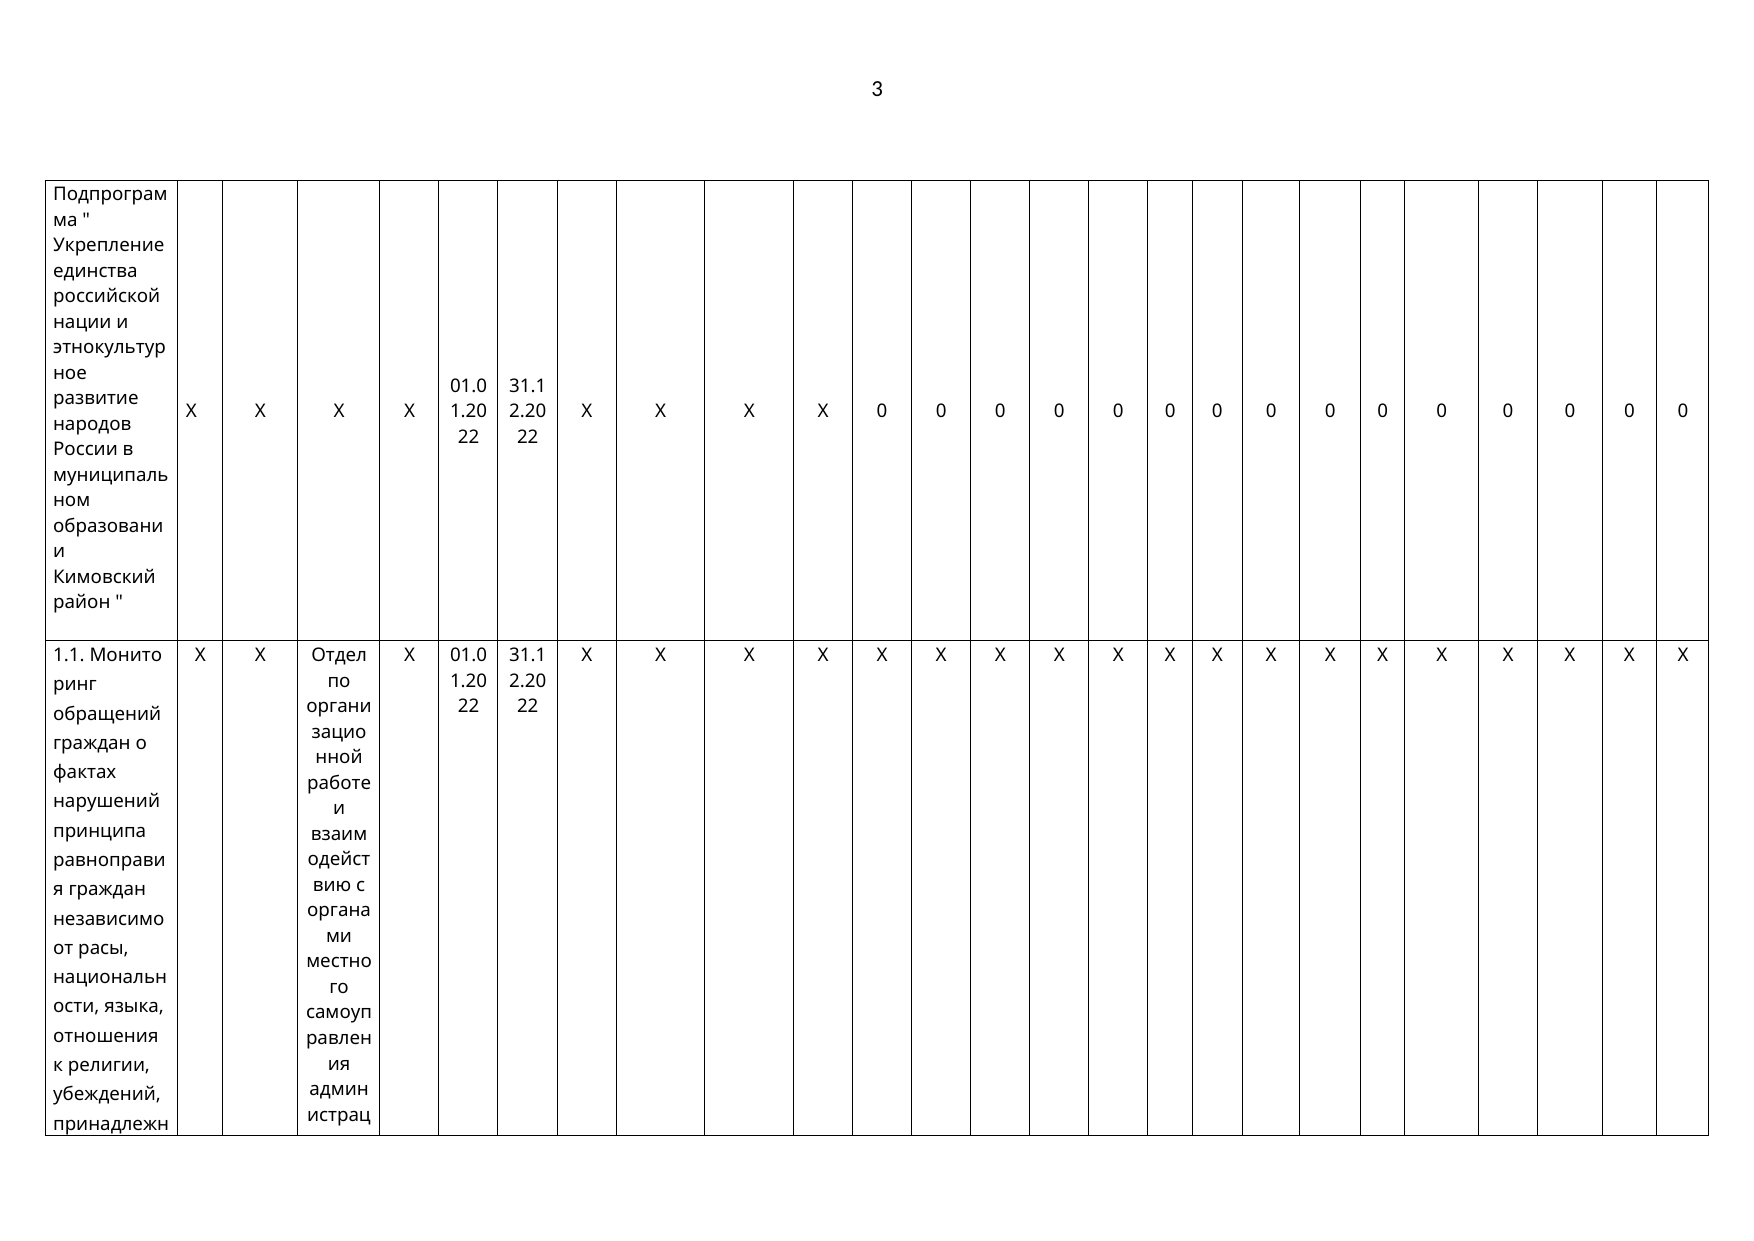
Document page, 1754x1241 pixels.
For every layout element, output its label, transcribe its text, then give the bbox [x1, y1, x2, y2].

table_cell Подпрограмма " Укрепление единства российской нации и этнокультурное развитие народов России в муниципальном образовании Кимовский район " [46, 181, 177, 640]
table_cell 01.01.2022 [439, 181, 497, 640]
table_cell 0 [1603, 181, 1656, 640]
table_cell X [558, 641, 616, 1135]
table_cell 0 [1538, 181, 1602, 640]
table_cell X [223, 181, 297, 640]
table_cell X [178, 181, 222, 640]
table_cell Х [1243, 641, 1299, 1135]
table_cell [46, 641, 177, 1135]
table_cell Х [1300, 641, 1360, 1135]
table_cell 0 [1405, 181, 1478, 640]
table_cell 0 [1243, 181, 1299, 640]
table_cell X [298, 181, 379, 640]
table_cell 0 [1479, 181, 1537, 640]
table_cell Х [1657, 641, 1708, 1135]
table_cell Х [1603, 641, 1656, 1135]
table_cell 0 [912, 181, 970, 640]
table_cell Х [853, 641, 911, 1135]
table_cell 0 [1148, 181, 1192, 640]
table_cell Х [1193, 641, 1242, 1135]
table_cell 0 [853, 181, 911, 640]
table_cell 01.01.2022 [439, 641, 497, 1135]
table_cell Х [1148, 641, 1192, 1135]
table_cell 0 [1361, 181, 1404, 640]
table_cell X [617, 181, 704, 640]
table_cell Х [1405, 641, 1478, 1135]
table_cell 31.12.2022 [498, 641, 557, 1135]
table_cell 0 [1193, 181, 1242, 640]
table_cell X [380, 641, 438, 1135]
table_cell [298, 641, 379, 1135]
table_cell Х [794, 641, 852, 1135]
table_cell 0 [1030, 181, 1088, 640]
table_cell X [705, 641, 793, 1135]
table_cell Х [912, 641, 970, 1135]
table_cell 0 [1300, 181, 1360, 640]
table_cell 0 [1089, 181, 1147, 640]
table_cell 31.12.2022 [498, 181, 557, 640]
table_cell Х [971, 641, 1029, 1135]
table_cell Х [1538, 641, 1602, 1135]
table_cell Х [794, 181, 852, 640]
table_cell X [705, 181, 793, 640]
table_cell X [178, 641, 222, 1135]
table_cell X [223, 641, 297, 1135]
table_cell X [617, 641, 704, 1135]
table_cell Х [1030, 641, 1088, 1135]
table_cell 0 [971, 181, 1029, 640]
table_cell Х [1089, 641, 1147, 1135]
table_cell Х [1479, 641, 1537, 1135]
table_cell X [558, 181, 616, 640]
table_cell X [380, 181, 438, 640]
table_cell 0 [1657, 181, 1708, 640]
table_cell Х [1361, 641, 1404, 1135]
